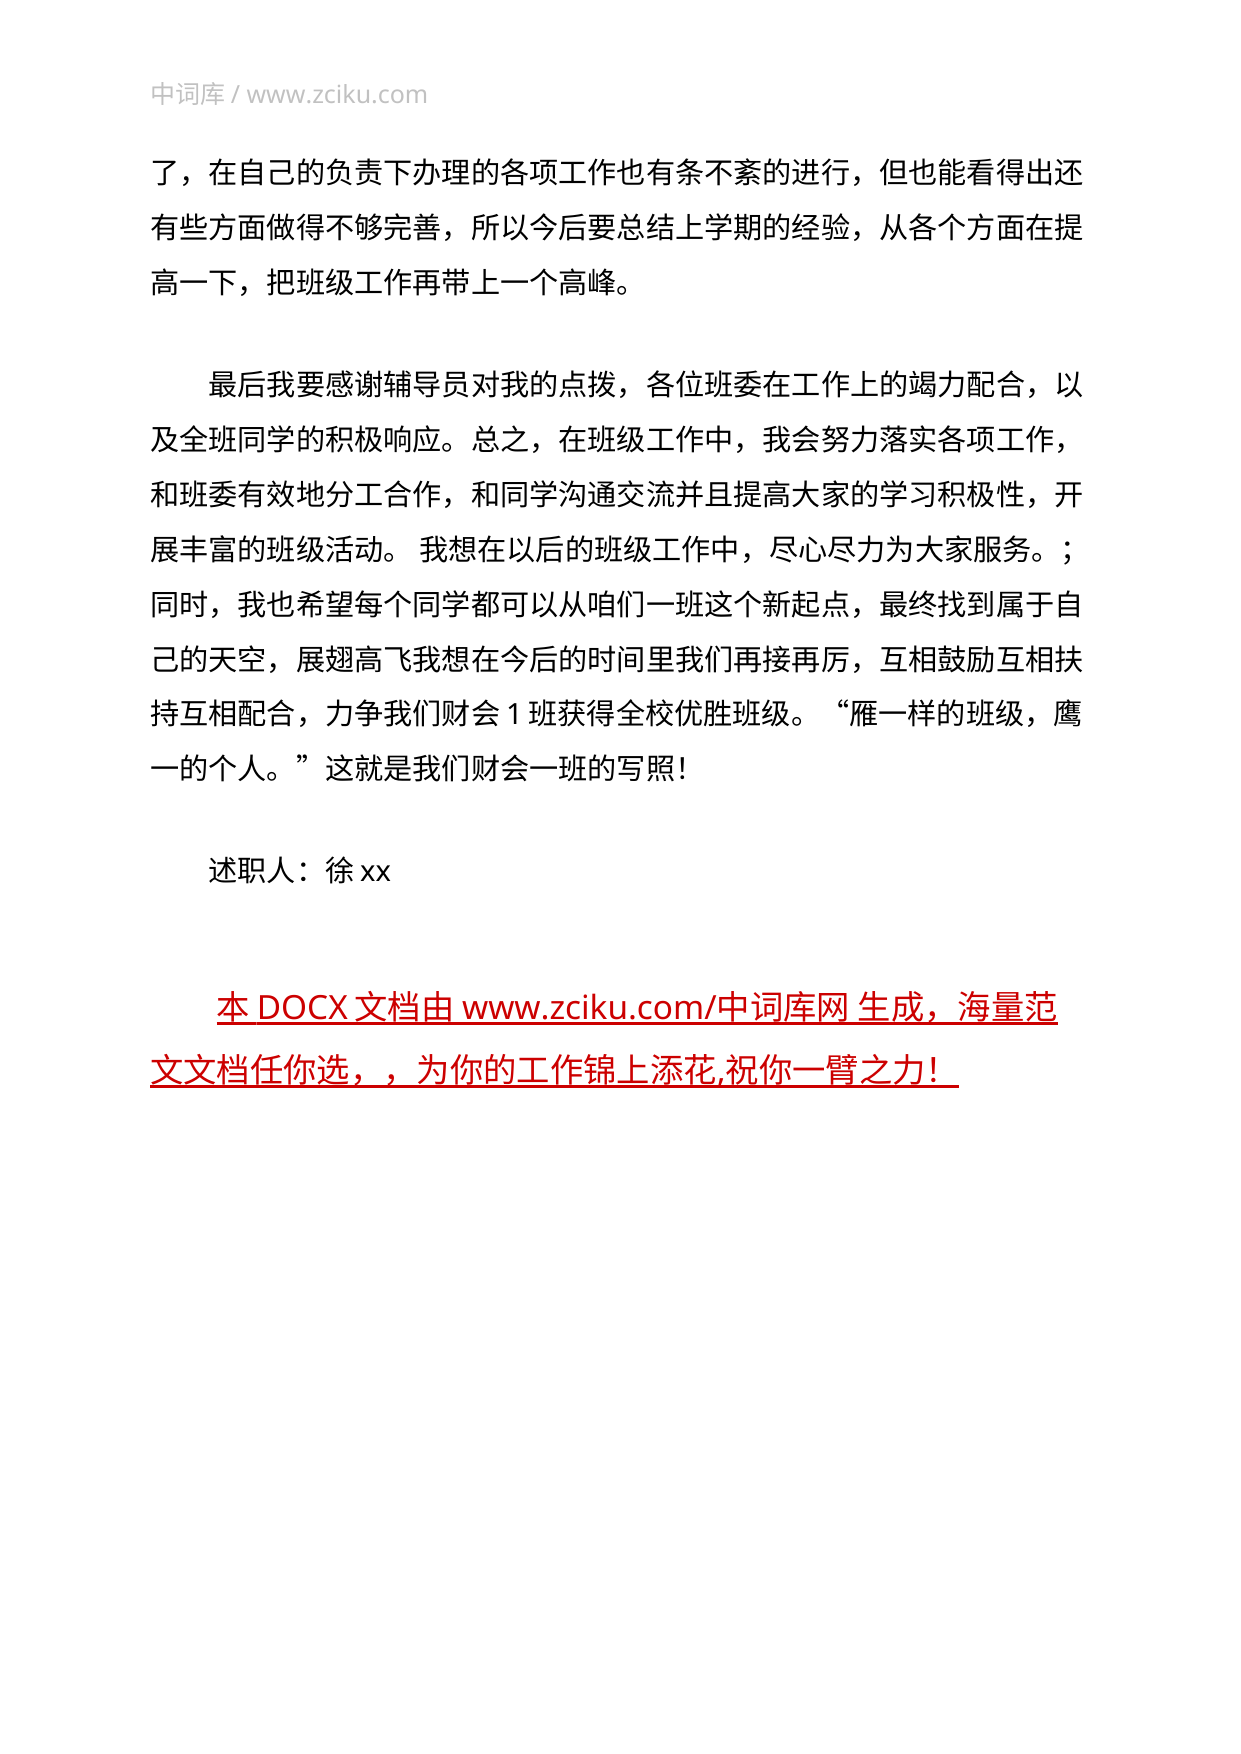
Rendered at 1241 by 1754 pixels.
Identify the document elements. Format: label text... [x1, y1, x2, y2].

text 最后我要感谢辅导员对我的点拨，各位班委在工作上的竭力配合，以及全班同学的积极响应。总之，在班级工作中，我会努力落实各项工作，和班委有效地分工合作，和同学沟通交流并且提高大家的学习积极性，开展丰富的班级活动。 我想在以后的班级工作中，尽心尽力为大家服务。；同时，我也希望每个同学都可以从咱们一班这个新起点，最终找到属于自己的天空，展翅高飞我想在今后的时间里我们再接再厉，互相鼓励互相扶持互相配合，力争我们财会1班获得全校优胜班级。“雁一样的班级，鹰一的个人。”这就是我们财会一班的写照！ [150, 362, 1090, 788]
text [150, 150, 1090, 302]
text 本DOCX文档由 www.zciku.com/中词库网 生成，海量范文文档任你选，，为你的工作锦上添花,祝你一臂之力！ [150, 981, 1090, 1092]
text 述职人：徐xx [150, 848, 1090, 890]
